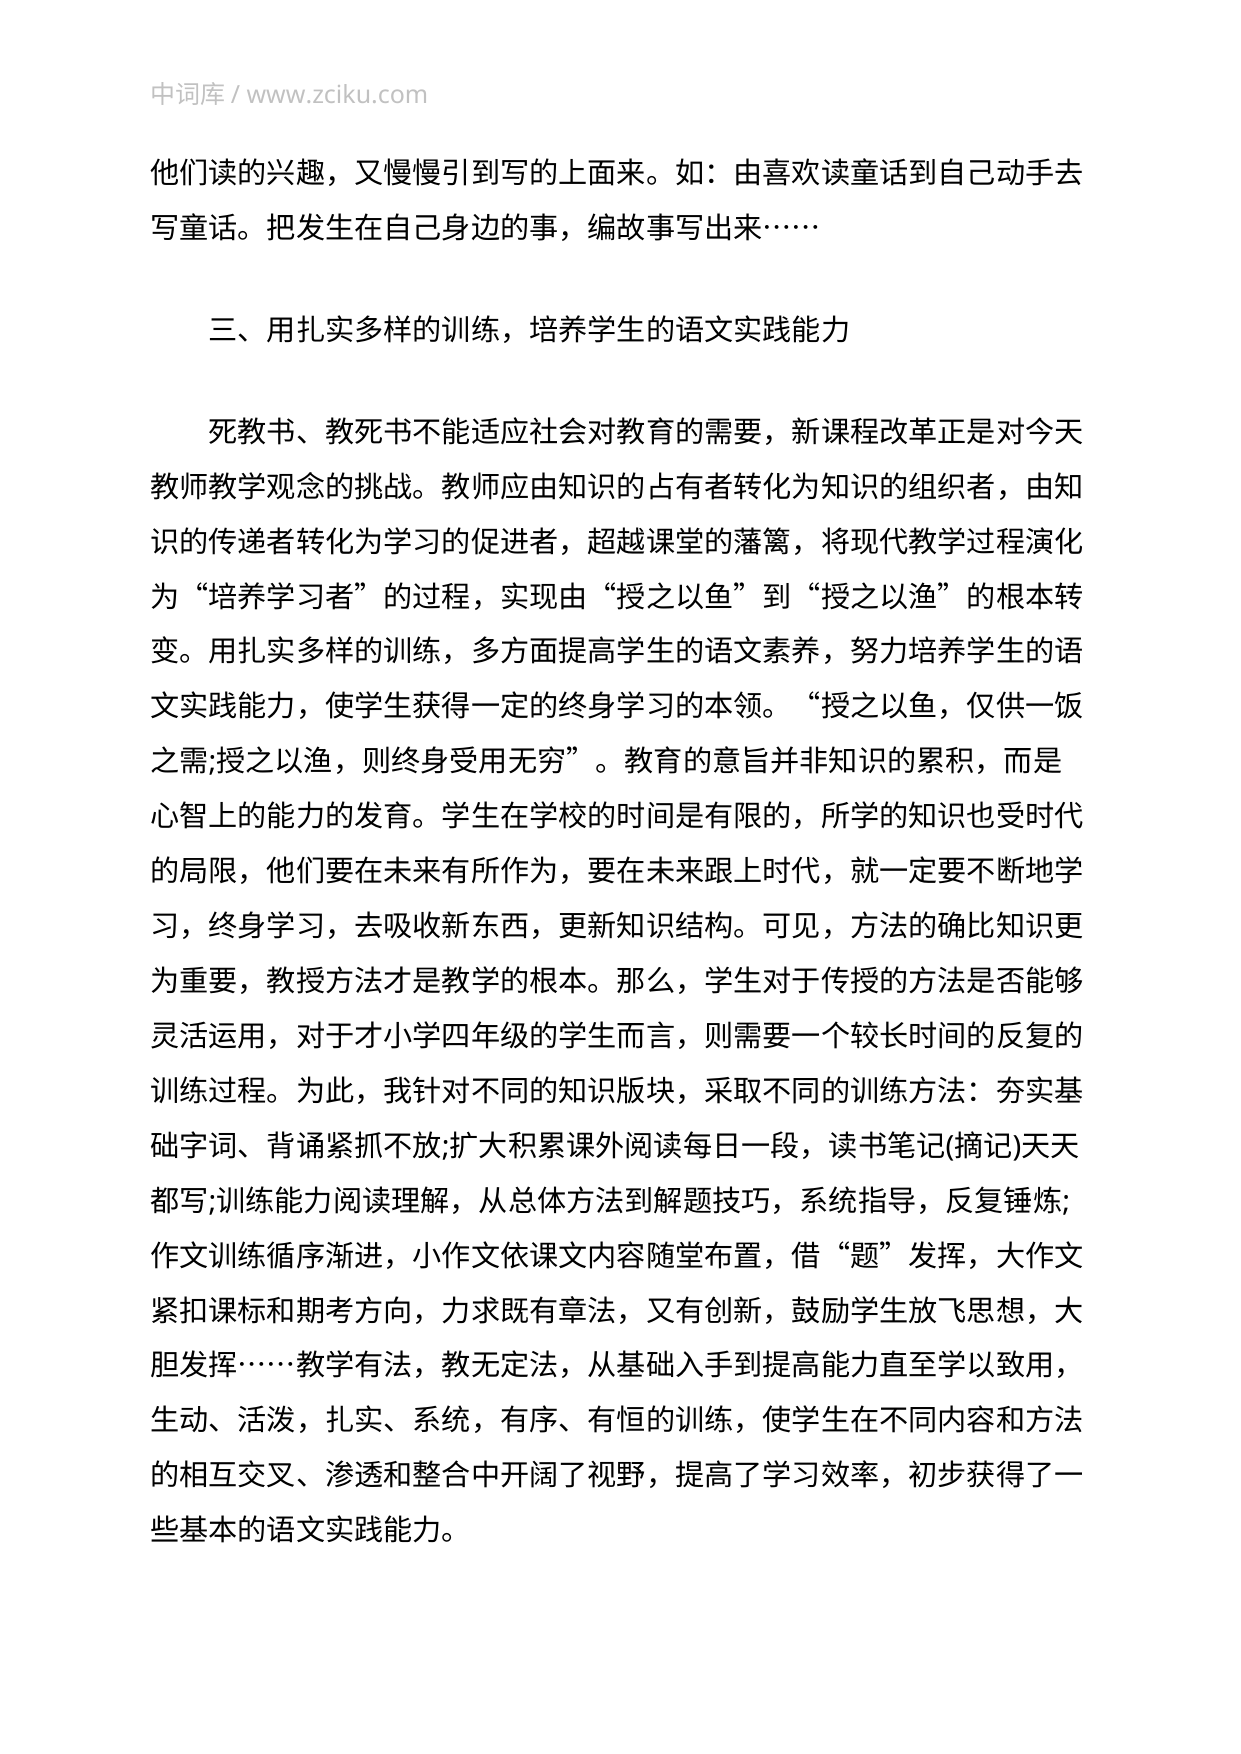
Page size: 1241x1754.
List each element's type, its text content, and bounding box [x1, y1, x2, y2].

text 死教书、教死书不能适应社会对教育的需要，新课程改革正是对今天教师教学观念的挑战。教师应由知识的占有者转化为知识的组织者，由知识的传递者转化为学习的促进者，超越课堂的藩篱，将现代教学过程演化为“培养学习者”的过程，实现由“授之以鱼”到“授之以渔”的根本转变。用扎实多样的训练，多方面提高学生的语文素养，努力培养学生的语文实践能力，使学生获得一定的终身学习的本领。“授之以鱼，仅供一饭之需;授之以渔，则终身受用无穷”。教育的意旨并非知识的累积，而是心智上的能力的发育。学生在学校的时间是有限的，所学的知识也受时代的局限，他们要在未来有所作为，要在未来跟上时代，就一定要不断地学习，终身学习，去吸收新东西，更新知识结构。可见，方法的确比知识更为重要，教授方法才是教学的根本。那么，学生对于传授的方法是否能够灵活运用，对于才小学四年级的学生而言，则需要一个较长时间的反复的训练过程。为此，我针对不同的知识版块，采取不同的训练方法：夯实基础字词、背诵紧抓不放;扩大积累课外阅读每日一段，读书笔记(摘记)天天都写;训练能力阅读理解，从总体方法到解题技巧，系统指导，反复锤炼;作文训练循序渐进，小作文依课文内容随堂布置，借“题”发挥，大作文紧扣课标和期考方向，力求既有章法，又有创新，鼓励学生放飞思想，大胆发挥……教学有法，教无定法，从基础入手到提高能力直至学以致用，生动、活泼，扎实、系统，有序、有恒的训练，使学生在不同内容和方法的相互交叉、渗透和整合中开阔了视野，提高了学习效率，初步获得了一些基本的语文实践能力。 [150, 408, 1090, 1549]
text 三、用扎实多样的训练，培养学生的语文实践能力 [150, 307, 1090, 349]
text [150, 150, 1090, 247]
